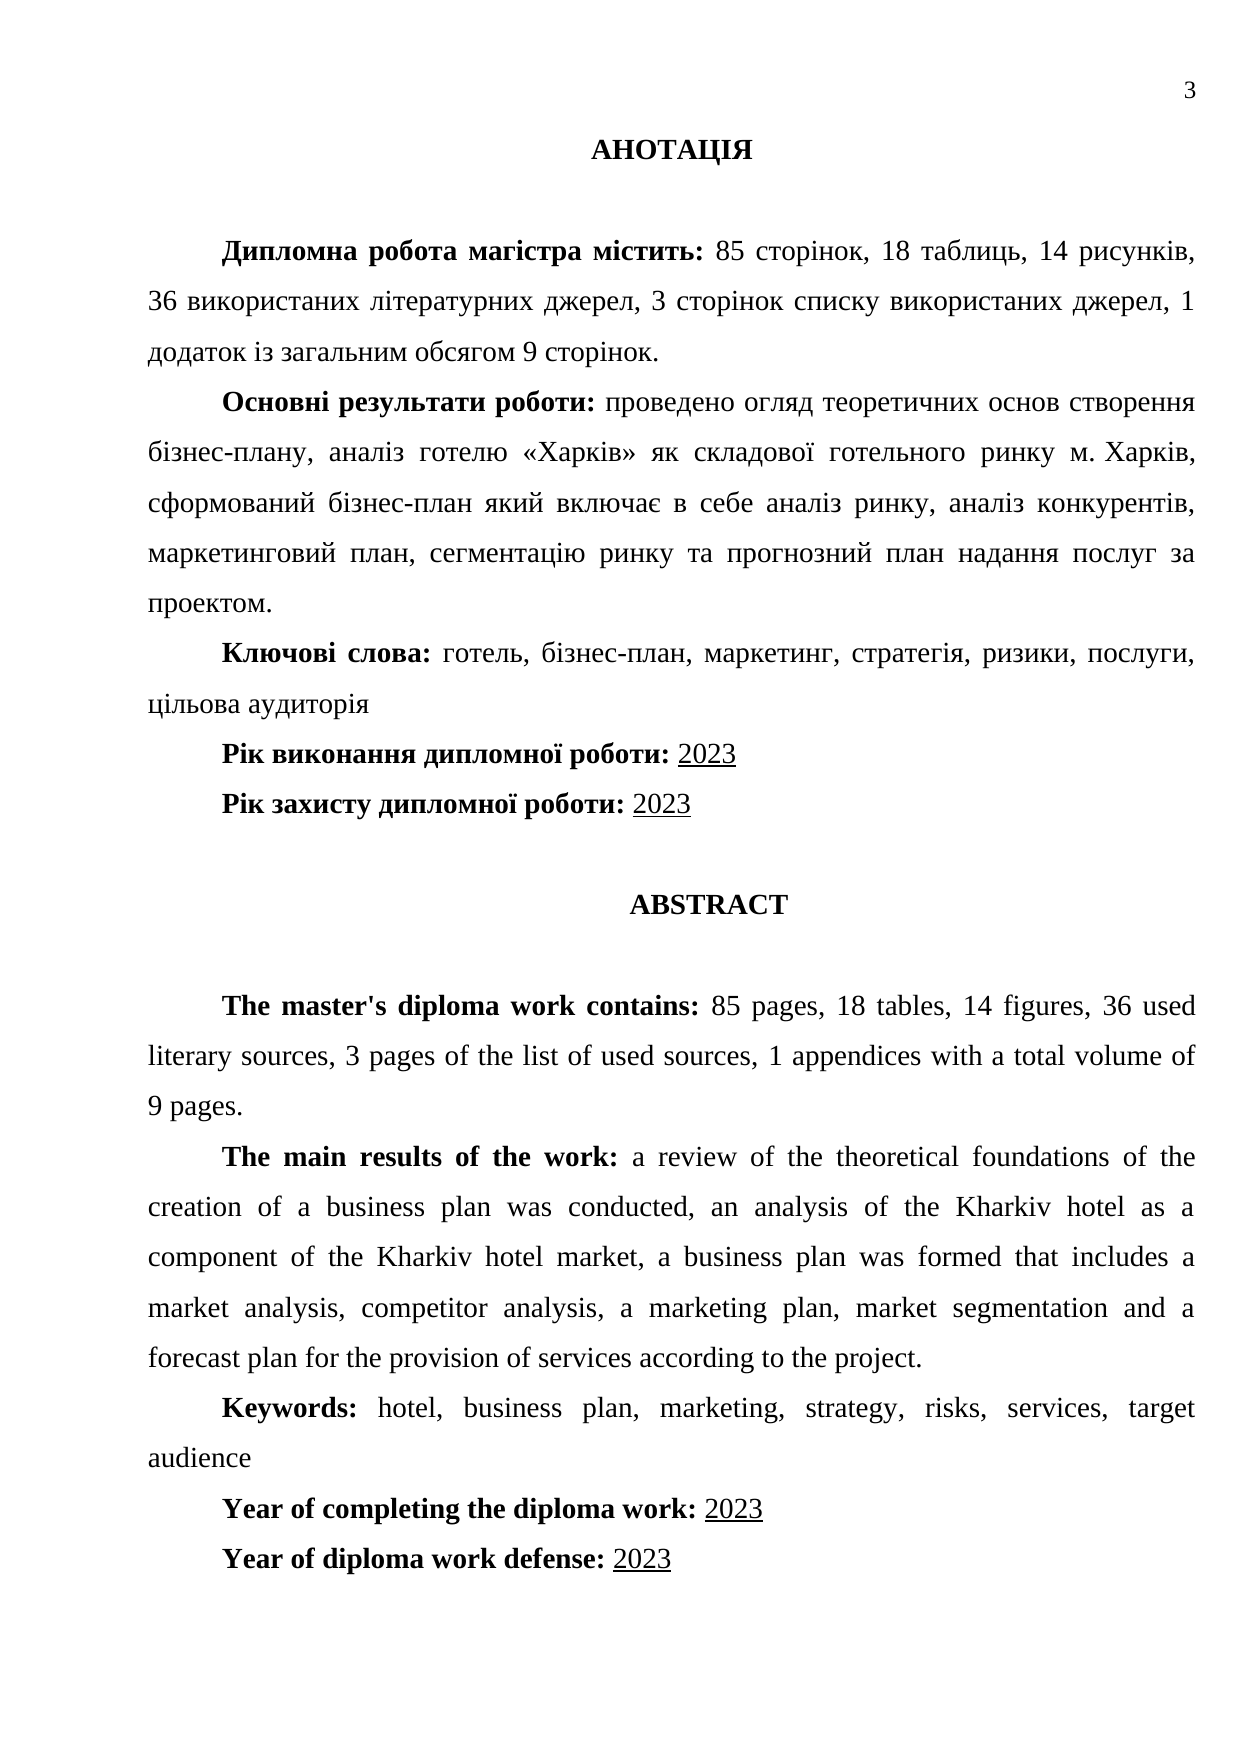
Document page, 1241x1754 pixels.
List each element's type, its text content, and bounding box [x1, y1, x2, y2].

text Keywords: hotel, business plan, marketing, strategy, risks, services, target audience [148, 1390, 1196, 1474]
subtitle АНОТАЦІЯ [148, 132, 1196, 166]
text Основні результати роботи: проведено огляд теоретичних основ створення бізнес-плану, аналіз готелю «Харків» як складової готельного ринку м. Харків, сформований бізнес-план який включає в себе аналіз ринку, аналіз конкурентів, маркетинговий план, сегментацію ринку та прогнозний план надання послуг за проектом. [148, 384, 1196, 619]
text Рік захисту дипломної роботи: 2023 [148, 787, 1196, 820]
text Year of completing the diploma work: 2023 [148, 1491, 1196, 1524]
text Дипломна робота магістра містить: 85 сторінок, 18 таблиць, 14 рисунків, 36 використаних літературних джерел, 3 сторінок списку використаних джерел, 1 додаток із загальним обсягом 9 сторінок. [148, 233, 1196, 367]
text Ключові слова: готель, бізнес-план, маркетинг, стратегія, ризики, послуги, цільова аудиторія [148, 636, 1196, 719]
text Рік виконання дипломної роботи: 2023 [148, 736, 1196, 770]
text ABSTRACT [148, 887, 1196, 921]
text Year of diploma work defense: 2023 [148, 1541, 1196, 1575]
text The main results of the work: a review of the theoretical foundations of the creation of a business plan was conducted, an analysis of the Kharkiv hotel as a component of the Kharkiv hotel market, a business plan was formed that includes a market analysis, competitor analysis, a marketing plan, market segmentation and a forecast plan for the provision of services according to the project. [148, 1139, 1196, 1373]
text The master's diploma work contains: 85 pages, 18 tables, 14 figures, 36 used literary sources, 3 pages of the list of used sources, 1 appendices with a total volume of 9 pages. [148, 988, 1196, 1122]
